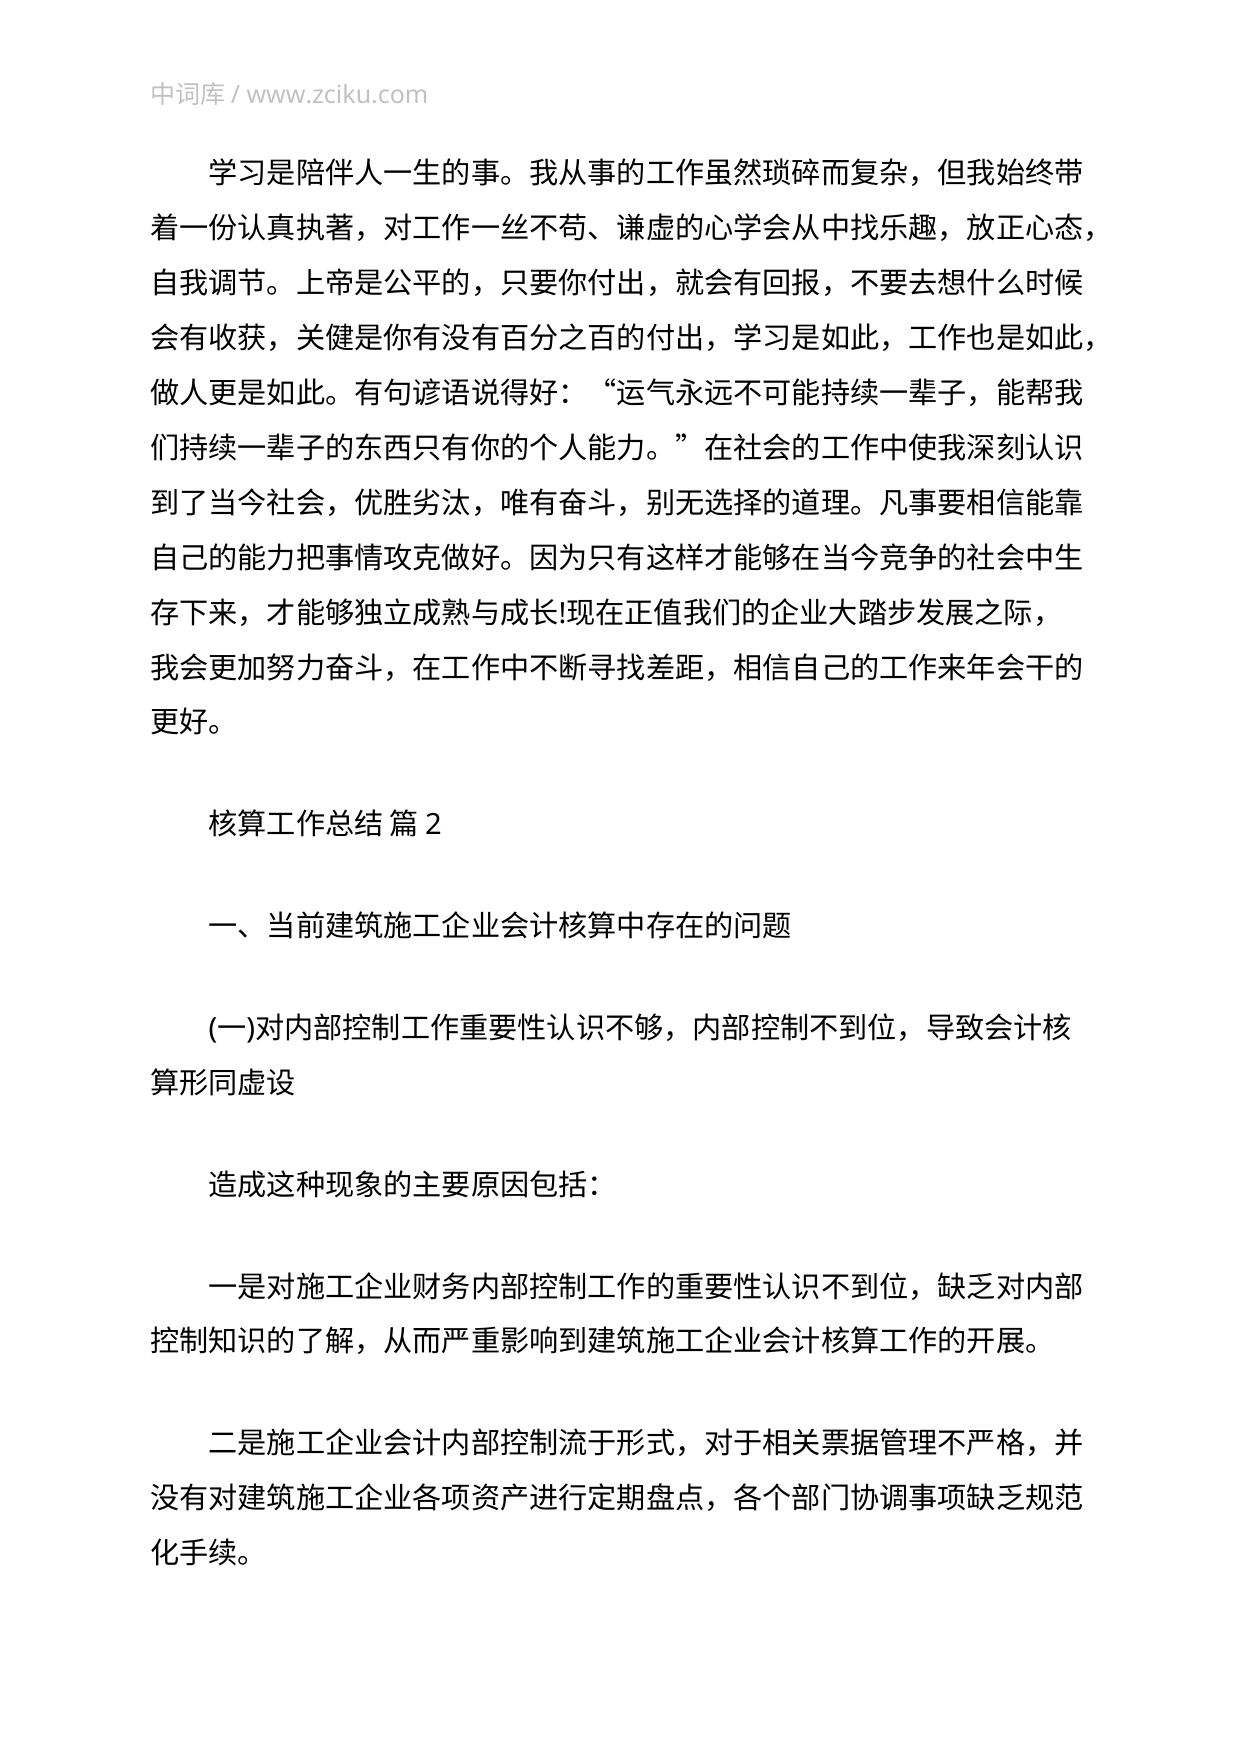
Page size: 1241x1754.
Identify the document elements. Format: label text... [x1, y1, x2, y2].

text 一是对施工企业财务内部控制工作的重要性认识不到位，缺乏对内部控制知识的了解，从而严重影响到建筑施工企业会计核算工作的开展。 [150, 1263, 1090, 1360]
text 学习是陪伴人一生的事。我从事的工作虽然琐碎而复杂，但我始终带着一份认真执著，对工作一丝不苟、谦虚的心学会从中找乐趣，放正心态，自我调节。上帝是公平的，只要你付出，就会有回报，不要去想什么时候会有收获，关健是你有没有百分之百的付出，学习是如此，工作也是如此，做人更是如此。有句谚语说得好：“运气永远不可能持续一辈子，能帮我们持续一辈子的东西只有你的个人能力。”在社会的工作中使我深刻认识到了当今社会，优胜劣汰，唯有奋斗，别无选择的道理。凡事要相信能靠自己的能力把事情攻克做好。因为只有这样才能够在当今竞争的社会中生存下来，才能够独立成熟与成长!现在正值我们的企业大踏步发展之际，我会更加努力奋斗，在工作中不断寻找差距，相信自己的工作来年会干的更好。 [150, 150, 1090, 741]
text (一)对内部控制工作重要性认识不够，内部控制不到位，导致会计核算形同虚设 [150, 1004, 1090, 1102]
text 二是施工企业会计内部控制流于形式，对于相关票据管理不严格，并没有对建筑施工企业各项资产进行定期盘点，各个部门协调事项缺乏规范化手续。 [150, 1420, 1090, 1572]
text 核算工作总结 篇2 [150, 801, 1090, 843]
text 造成这种现象的主要原因包括： [150, 1161, 1090, 1204]
text 一、当前建筑施工企业会计核算中存在的问题 [150, 903, 1090, 945]
